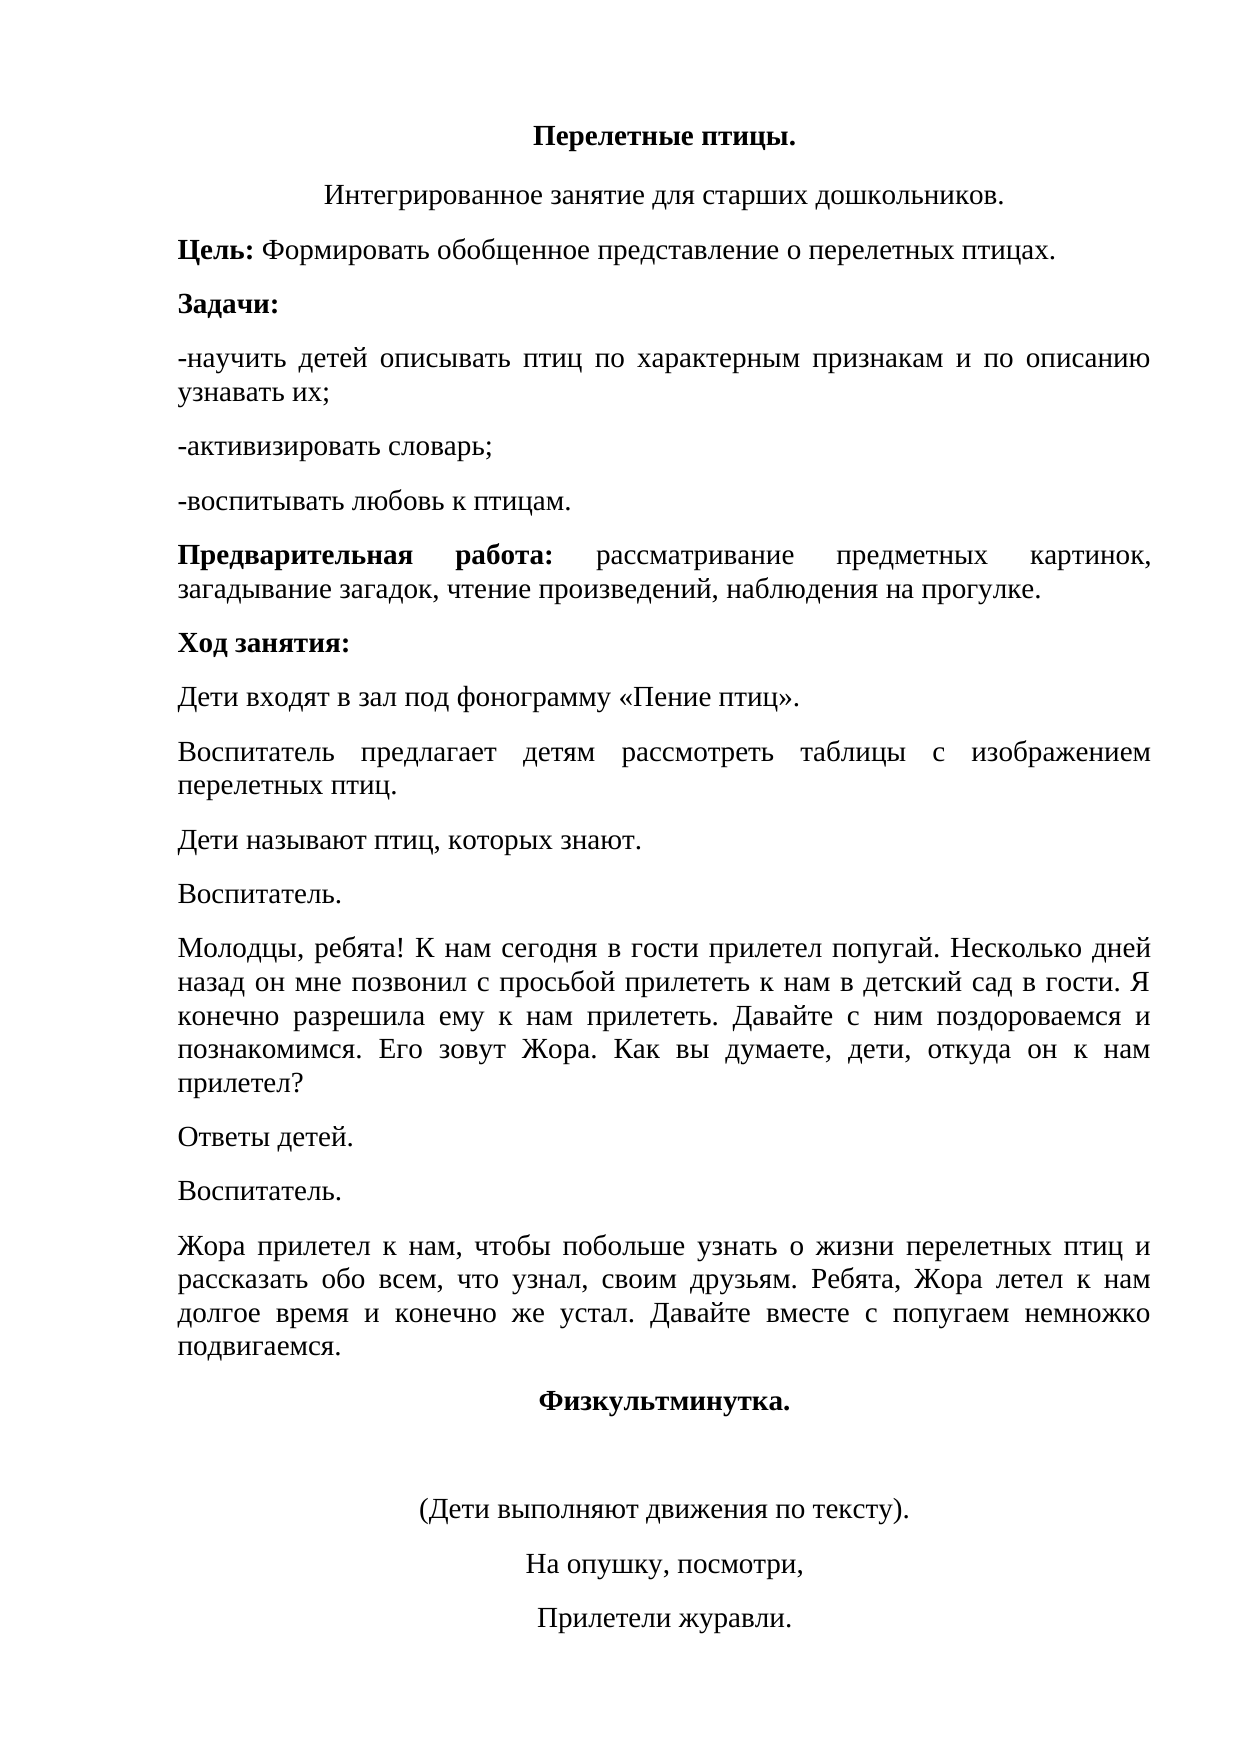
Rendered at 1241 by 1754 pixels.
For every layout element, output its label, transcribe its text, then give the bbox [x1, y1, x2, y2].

text -научить детей описывать птиц по характерным признакам и по описанию узнавать их; [177, 341, 1152, 408]
text Перелетные птицы. [177, 118, 1152, 152]
text Молодцы, ребята! К нам сегодня в гости прилетел попугай. Несколько дней назад он мне позвонил с просьбой прилететь к нам в детский сад в гости. Я конечно разрешила ему к нам прилететь. Давайте с ним поздороваемся и познакомимся. Его зовут Жора. Как вы думаете, дети, откуда он к нам прилетел? [177, 931, 1152, 1098]
text Прилетели журавли. [177, 1600, 1152, 1634]
text Физкультминутка. [177, 1383, 1152, 1416]
text Дети называют птиц, которых знают. [177, 822, 1152, 855]
text Интегрированное занятие для старших дошкольников. [177, 177, 1152, 211]
text -воспитывать любовь к птицам. [177, 483, 1152, 516]
text Воспитатель предлагает детям рассмотреть таблицы с изображением перелетных птиц. [177, 734, 1152, 801]
text Воспитатель. [177, 1173, 1152, 1207]
text Ответы детей. [177, 1119, 1152, 1153]
text (Дети выполняют движения по тексту). [177, 1492, 1152, 1525]
text -активизировать словарь; [177, 428, 1152, 462]
text Дети входят в зал под фонограмму «Пение птиц». [177, 679, 1152, 713]
text Цель: Формировать обобщенное представление о перелетных птицах. [177, 232, 1152, 265]
text На опушку, посмотри, [177, 1546, 1152, 1579]
text Предварительная работа: рассматривание предметных картинок, загадывание загадок, чтение произведений, наблюдения на прогулке. [177, 537, 1152, 604]
text Жора прилетел к нам, чтобы побольше узнать о жизни перелетных птиц и рассказать обо всем, что узнал, своим друзьям. Ребята, Жора летел к нам долгое время и конечно же устал. Давайте вместе с попугаем немножко подвигаемся. [177, 1228, 1152, 1362]
text Воспитатель. [177, 876, 1152, 910]
text Ход занятия: [177, 625, 1152, 659]
text Задачи: [177, 286, 1152, 320]
